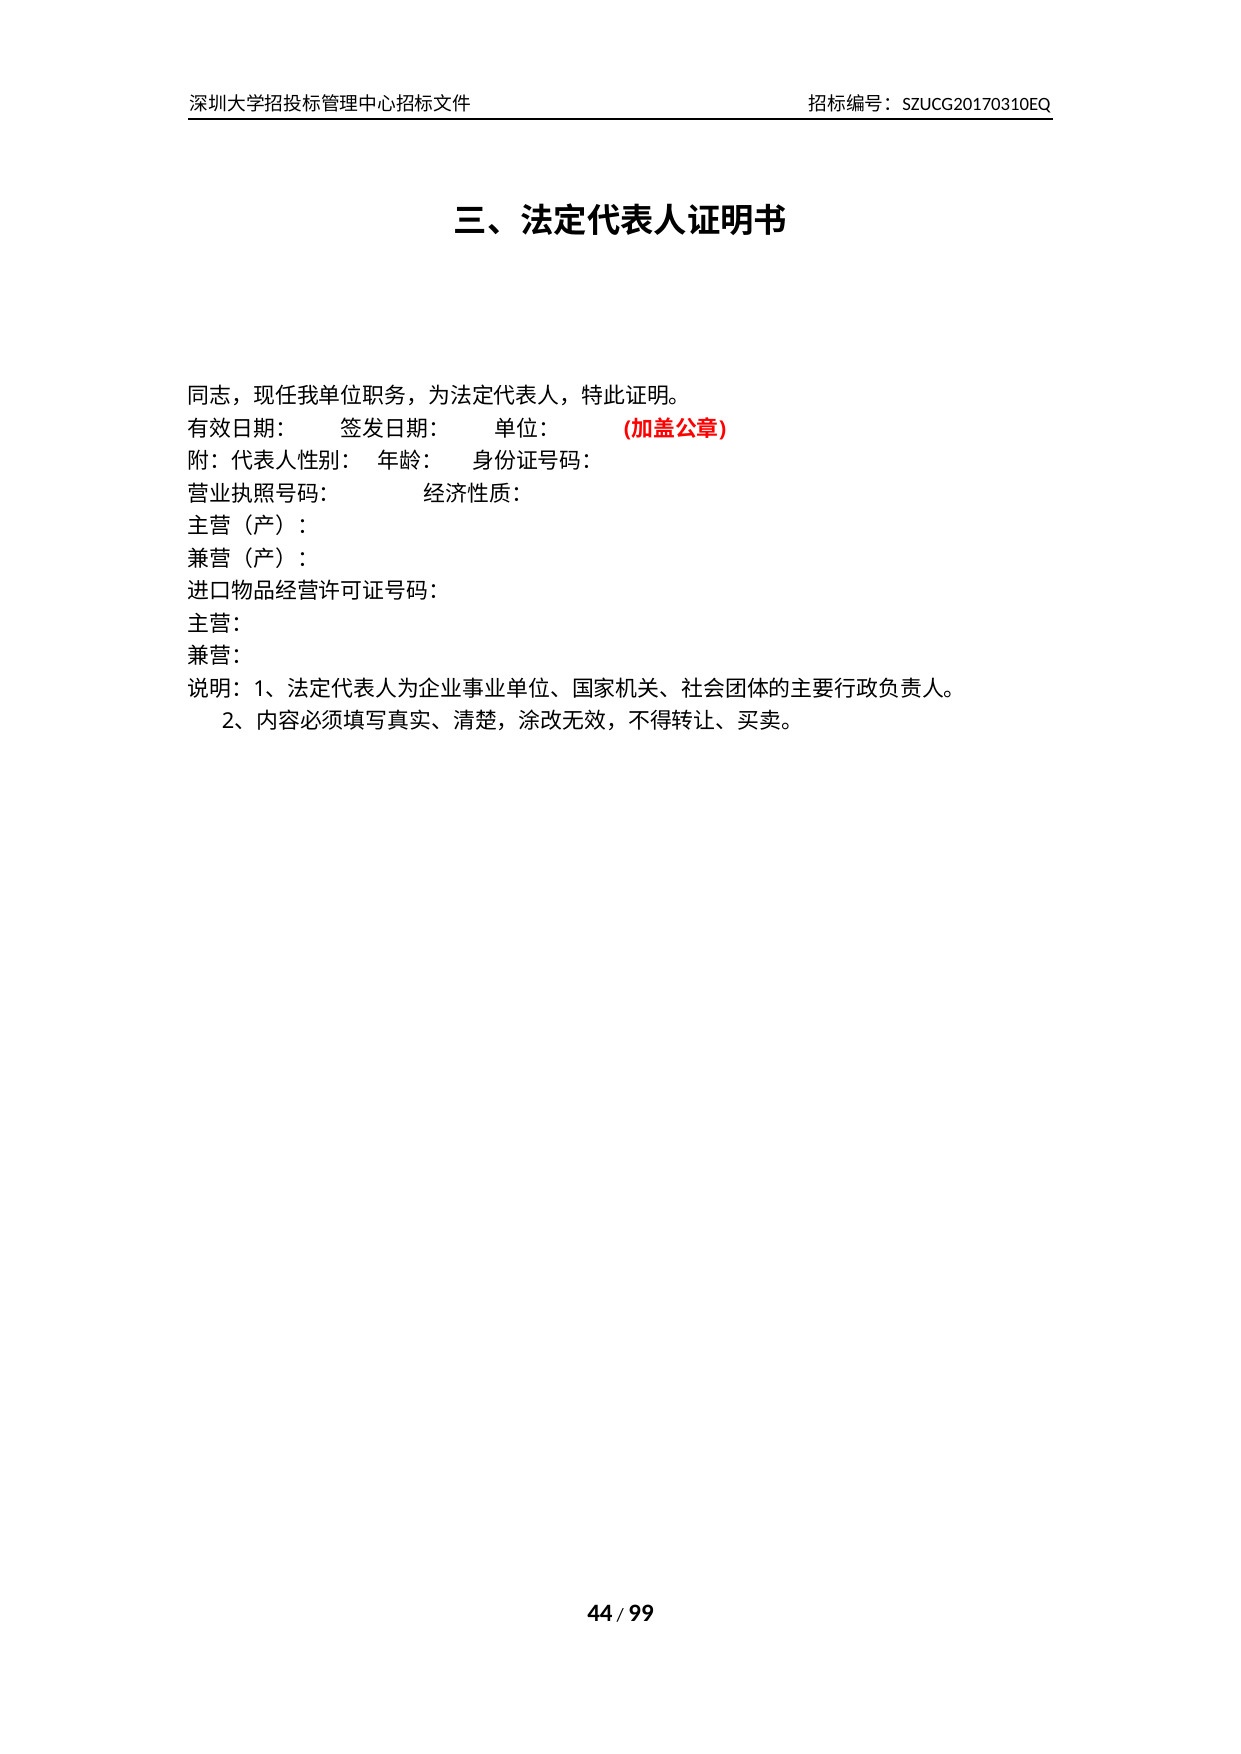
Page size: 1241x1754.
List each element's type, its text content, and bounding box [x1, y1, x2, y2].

text 有效日期： 签发日期： 单位： (加盖公章) [187, 410, 1053, 443]
text 主营： [187, 605, 1053, 638]
text 兼营（产）： [187, 540, 1053, 573]
text 同志，现任我单位职务，为法定代表人，特此证明。 [187, 378, 1053, 410]
text 主营（产）： [187, 508, 1053, 540]
text 营业执照号码： 经济性质： [187, 475, 1053, 508]
text 2、内容必须填写真实、清楚，涂改无效，不得转让、买卖。 [187, 703, 1053, 735]
subtitle 三、法定代表人证明书 [187, 186, 1053, 251]
text 说明：1、法定代表人为企业事业单位、国家机关、社会团体的主要行政负责人。 [187, 670, 1053, 703]
text 进口物品经营许可证号码： [187, 573, 1053, 605]
text 兼营： [187, 638, 1053, 670]
text 附：代表人性别： 年龄： 身份证号码： [187, 443, 1053, 475]
